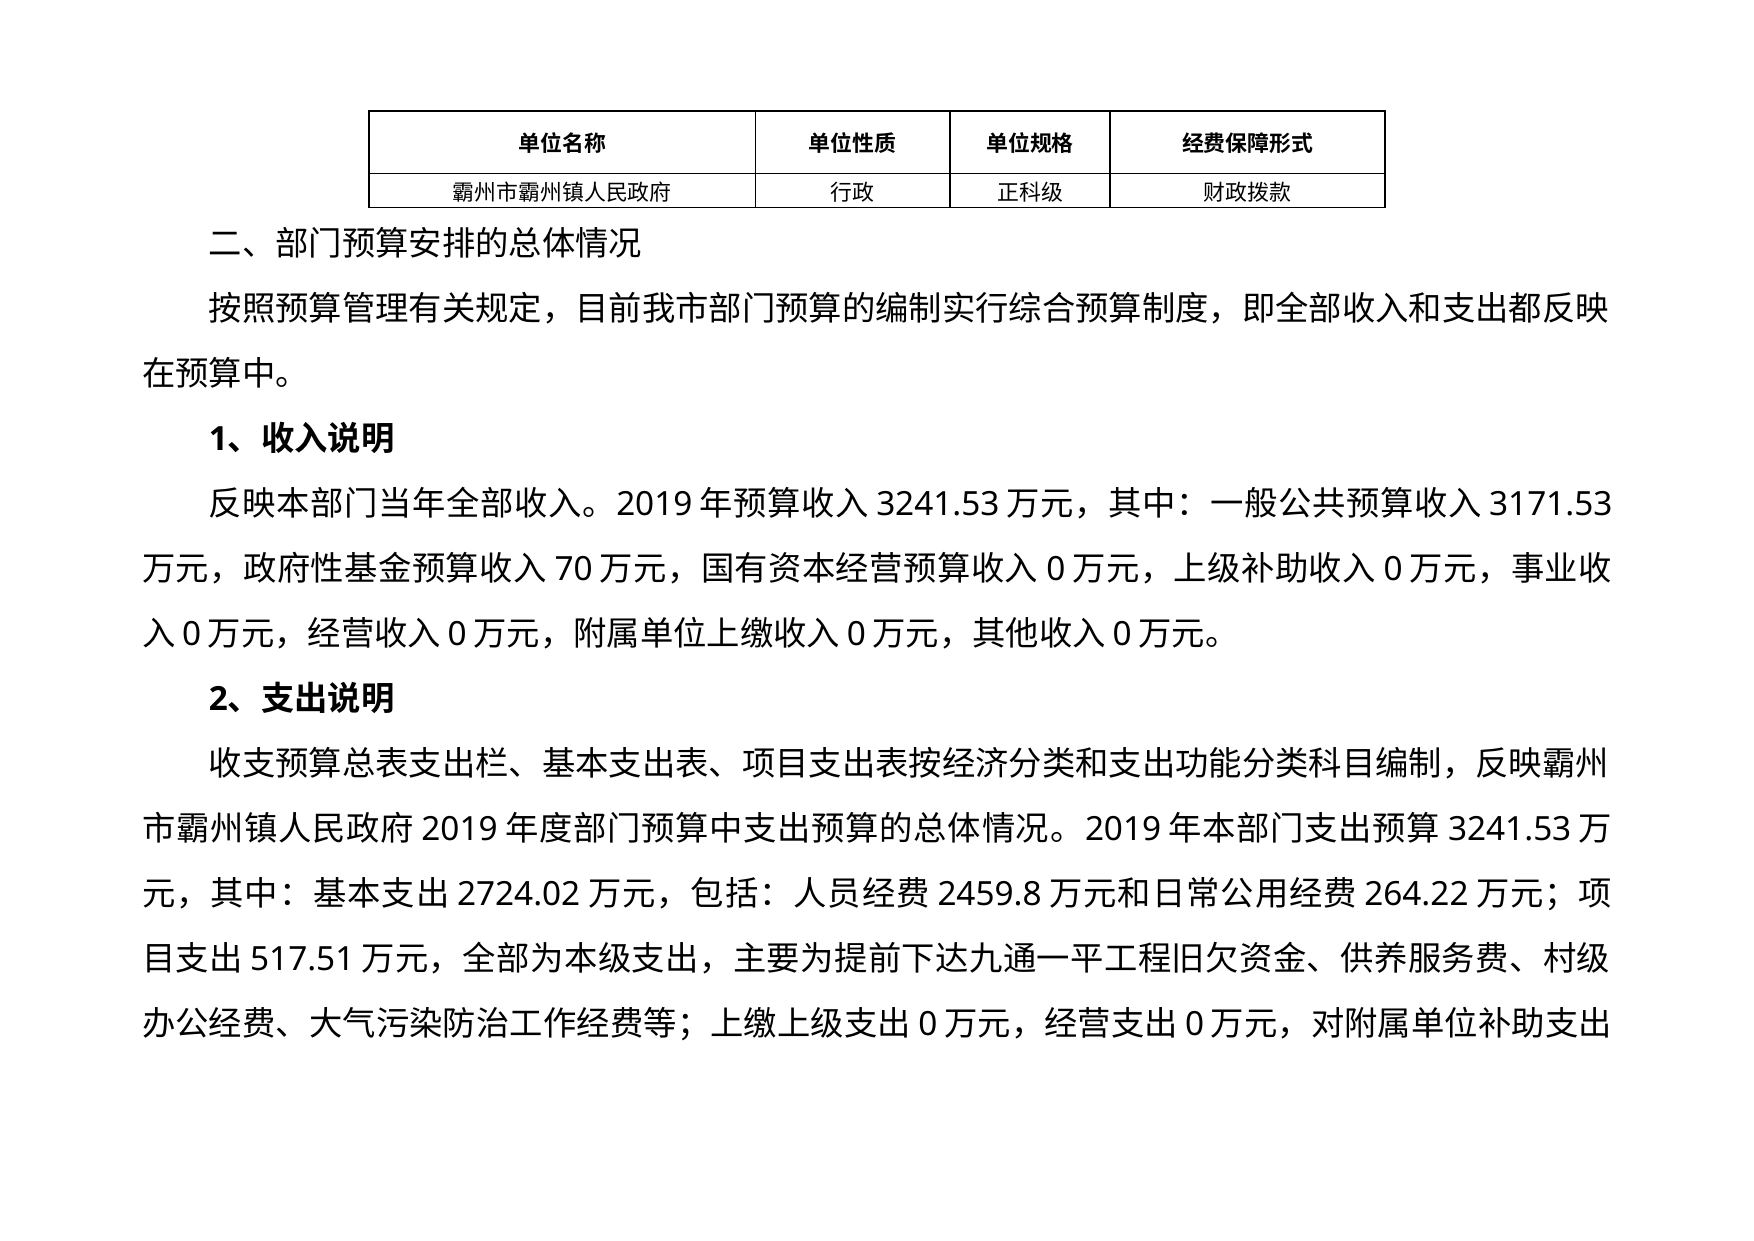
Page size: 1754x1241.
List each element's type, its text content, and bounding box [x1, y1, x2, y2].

table_cell 正科级 [951, 174, 1109, 207]
text 反映本部门当年全部收入。2019年预算收入3241.53万元，其中：一般公共预算收入3171.53万元，政府性基金预算收入70万元，国有资本经营预算收入0万元，上级补助收入0万元，事业收入0万元，经营收入0万元，附属单位上缴收入0万元，其他收入0万元。 [142, 468, 1612, 663]
table_header 单位规格 [951, 112, 1109, 173]
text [142, 728, 1612, 1053]
table_header 单位性质 [756, 112, 949, 173]
table_cell 霸州市霸州镇人民政府 [370, 174, 755, 207]
text 2、支出说明 [142, 663, 1612, 728]
text 1、收入说明 [142, 403, 1612, 468]
table_cell 财政拨款 [1111, 174, 1384, 207]
table_cell 行政 [756, 174, 949, 207]
text 按照预算管理有关规定，目前我市部门预算的编制实行综合预算制度，即全部收入和支出都反映在预算中。 [142, 273, 1612, 403]
text 二、部门预算安排的总体情况 [142, 208, 1612, 273]
table_header 单位名称 [370, 112, 755, 173]
table_header 经费保障形式 [1111, 112, 1384, 173]
